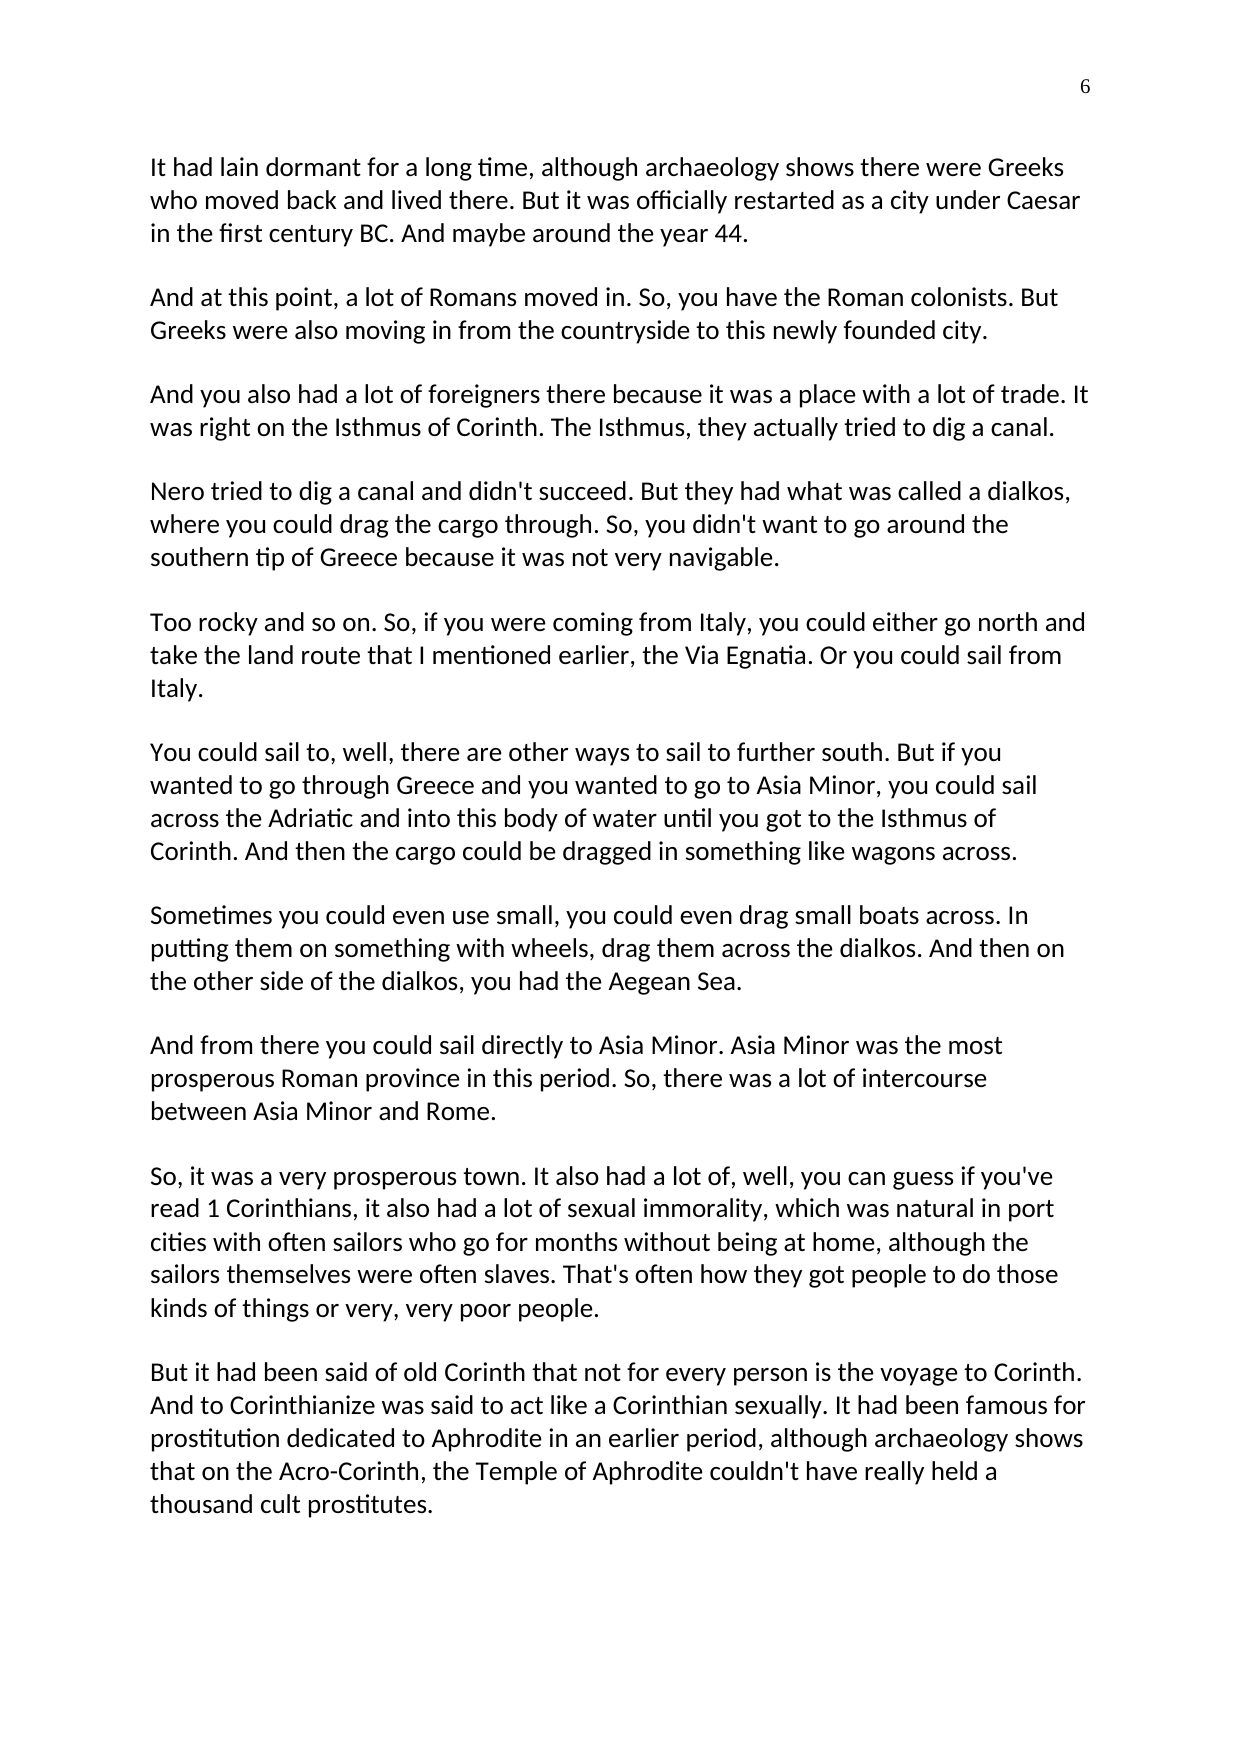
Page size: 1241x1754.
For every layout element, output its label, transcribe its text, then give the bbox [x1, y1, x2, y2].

text But it had been said of old Corinth that not for every person is the voyage to Corinth. And to Corinthianize was said to act like a Corinthian sexually. It had been famous for prostitution dedicated to Aphrodite in an earlier period, although archaeology shows that on the Acro-Corinth, the Temple of Aphrodite couldn't have really held a thousand cult prostitutes. [150, 1355, 1090, 1520]
text And at this point, a lot of Romans moved in. So, you have the Roman colonists. But Greeks were also moving in from the countryside to this newly founded city. [150, 280, 1090, 346]
text Nero tried to dig a canal and didn't succeed. But they had what was called a dialkos, where you could drag the cargo through. So, you didn't want to go around the southern tip of Greece because it was not very navigable. [150, 474, 1090, 574]
text Too rocky and so on. So, if you were coming from Italy, you could either go north and take the land route that I mentioned earlier, the Via Egnatia. Or you could sail from Italy. [150, 605, 1090, 704]
text So, it was a very prosperous town. It also had a lot of, well, you can guess if you've read 1 Corinthians, it also had a lot of sexual immorality, which was natural in port cities with often sailors who go for months without being at home, although the sailors themselves were often slaves. That's often how they got people to do those kinds of things or very, very poor people. [150, 1159, 1090, 1324]
text And from there you could sail directly to Asia Minor. Asia Minor was the most prosperous Roman province in this period. So, there was a lot of intercourse between Asia Minor and Rome. [150, 1028, 1090, 1127]
text And you also had a lot of foreigners there because it was a place with a lot of trade. It was right on the Isthmus of Corinth. The Isthmus, they actually tried to dig a canal. [150, 377, 1090, 443]
text You could sail to, well, there are other ways to sail to further south. But if you wanted to go through Greece and you wanted to go to Asia Minor, you could sail across the Adriatic and into this body of water until you got to the Isthmus of Corinth. And then the cargo could be dragged in something like wagons across. [150, 735, 1090, 867]
text Sometimes you could even use small, you could even drag small boats across. In putting them on something with wheels, drag them across the dialkos. And then on the other side of the dialkos, you had the Aegean Sea. [150, 898, 1090, 997]
text It had lain dormant for a long time, although archaeology shows there were Greeks who moved back and lived there. But it was officially restarted as a city under Caesar in the first century BC. And maybe around the year 44. [150, 150, 1090, 249]
